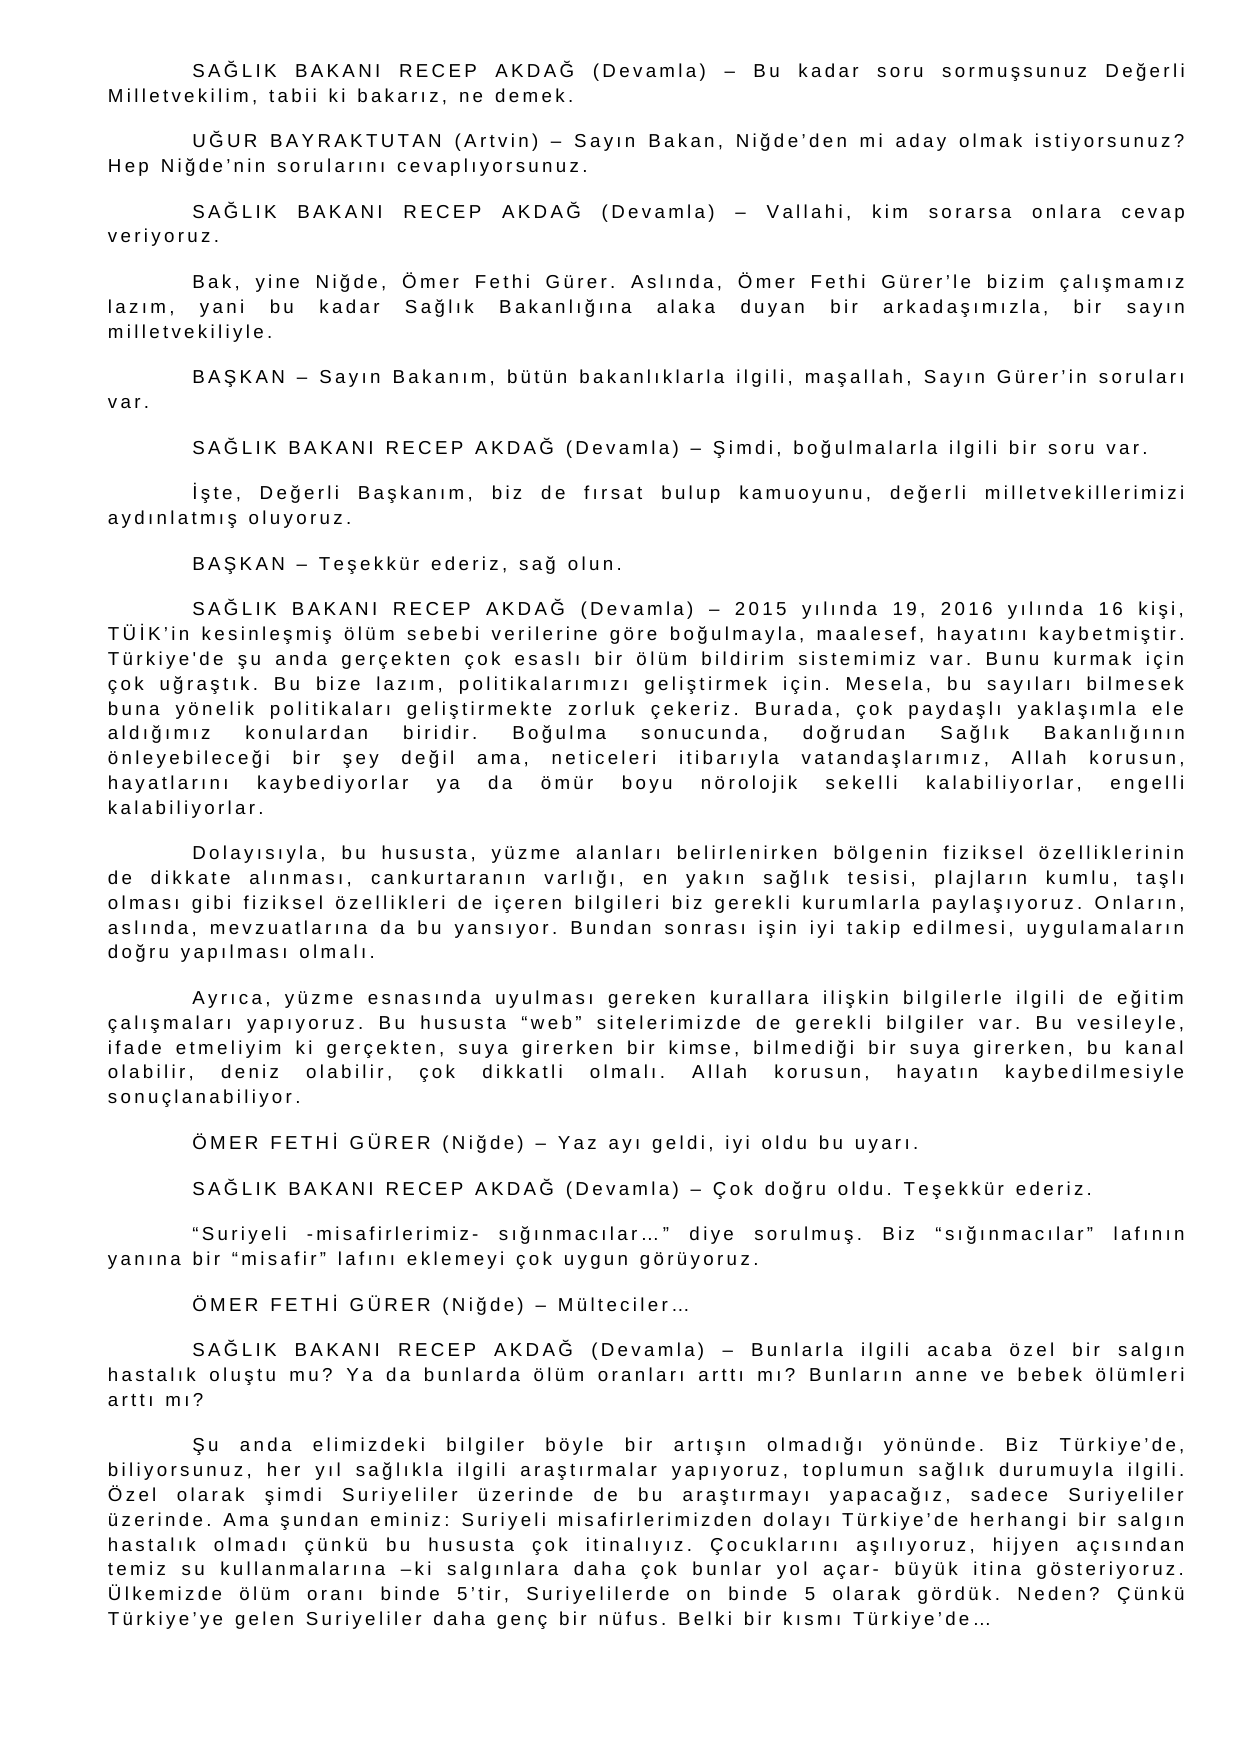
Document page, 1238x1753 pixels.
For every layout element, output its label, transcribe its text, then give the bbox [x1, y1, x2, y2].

text SAĞLIK BAKANI RECEP AKDAĞ (Devamla) – Bu kadar soru sormuşsunuz Değerli Milletvekilim, tabii ki bakarız, ne demek. [108, 60, 1186, 106]
text UĞUR BAYRAKTUTAN (Artvin) – Sayın Bakan, Niğde’den mi aday olmak istiyorsunuz? Hep Niğde’nin sorularını cevaplıyorsunuz. [108, 130, 1186, 176]
text Dolayısıyla, bu hususta, yüzme alanları belirlenirken bölgenin fiziksel özelliklerinin de dikkate alınması, cankurtaranın varlığı, en yakın sağlık tesisi, plajların kumlu, taşlı olması gibi fiziksel özellikleri de içeren bilgileri biz gerekli kurumlarla paylaşıyoruz. Onların, aslında, mevzuatlarına da bu yansıyor. Bundan sonrası işin iyi takip edilmesi, uygulamaların doğru yapılması olmalı. [108, 842, 1186, 963]
text “Suriyeli -misafirlerimiz- sığınmacılar…” diye sorulmuş. Biz “sığınmacılar” lafının yanına bir “misafir” lafını eklemeyi çok uygun görüyoruz. [108, 1223, 1186, 1269]
text BAŞKAN – Teşekkür ederiz, sağ olun. [108, 553, 1186, 574]
text SAĞLIK BAKANI RECEP AKDAĞ (Devamla) – Çok doğru oldu. Teşekkür ederiz. [108, 1177, 1186, 1199]
text Ayrıca, yüzme esnasında uyulması gereken kurallara ilişkin bilgilerle ilgili de eğitim çalışmaları yapıyoruz. Bu hususta “web” sitelerimizde de gerekli bilgiler var. Bu vesileyle, ifade etmeliyim ki gerçekten, suya girerken bir kimse, bilmediği bir suya girerken, bu kanal olabilir, deniz olabilir, çok dikkatli olmalı. Allah korusun, hayatın kaybedilmesiyle sonuçlanabiliyor. [108, 987, 1186, 1108]
text SAĞLIK BAKANI RECEP AKDAĞ (Devamla) – Bunlarla ilgili acaba özel bir salgın hastalık oluştu mu? Ya da bunlarda ölüm oranları arttı mı? Bunların anne ve bebek ölümleri arttı mı? [108, 1339, 1186, 1410]
text BAŞKAN – Sayın Bakanım, bütün bakanlıklarla ilgili, maşallah, Sayın Gürer’in soruları var. [108, 366, 1186, 412]
text SAĞLIK BAKANI RECEP AKDAĞ (Devamla) – Şimdi, boğulmalarla ilgili bir soru var. [108, 437, 1186, 458]
text SAĞLIK BAKANI RECEP AKDAĞ (Devamla) – 2015 yılında 19, 2016 yılında 16 kişi, TÜİK’in kesinleşmiş ölüm sebebi verilerine göre boğulmayla, maalesef, hayatını kaybetmiştir. Türkiye'de şu anda gerçekten çok esaslı bir ölüm bildirim sistemimiz var. Bunu kurmak için çok uğraştık. Bu bize lazım, politikalarımızı geliştirmek için. Mesela, bu sayıları bilmesek buna yönelik politikaları geliştirmekte zorluk çekeriz. Burada, çok paydaşlı yaklaşımla ele aldığımız konulardan biridir. Boğulma sonucunda, doğrudan Sağlık Bakanlığının önleyebileceği bir şey değil ama, neticeleri itibarıyla vatandaşlarımız, Allah korusun, hayatlarını kaybediyorlar ya da ömür boyu nörolojik sekelli kalabiliyorlar, engelli kalabiliyorlar. [108, 598, 1186, 818]
text Şu anda elimizdeki bilgiler böyle bir artışın olmadığı yönünde. Biz Türkiye’de, biliyorsunuz, her yıl sağlıkla ilgili araştırmalar yapıyoruz, toplumun sağlık durumuyla ilgili. Özel olarak şimdi Suriyeliler üzerinde de bu araştırmayı yapacağız, sadece Suriyeliler üzerinde. Ama şundan eminiz: Suriyeli misafirlerimizden dolayı Türkiye’de herhangi bir salgın hastalık olmadı çünkü bu hususta çok itinalıyız. Çocuklarını aşılıyoruz, hijyen açısından temiz su kullanmalarına –ki salgınlara daha çok bunlar yol açar- büyük itina gösteriyoruz. Ülkemizde ölüm oranı binde 5’tir, Suriyelilerde on binde 5 olarak gördük. Neden? Çünkü Türkiye’ye gelen Suriyeliler daha genç bir nüfus. Belki bir kısmı Türkiye’de… [108, 1434, 1186, 1629]
text Bak, yine Niğde, Ömer Fethi Gürer. Aslında, Ömer Fethi Gürer’le bizim çalışmamız lazım, yani bu kadar Sağlık Bakanlığına alaka duyan bir arkadaşımızla, bir sayın milletvekiliyle. [108, 271, 1186, 342]
text SAĞLIK BAKANI RECEP AKDAĞ (Devamla) – Vallahi, kim sorarsa onlara cevap veriyoruz. [108, 201, 1186, 247]
text ÖMER FETHİ GÜRER (Niğde) – Mülteciler… [108, 1293, 1186, 1315]
text ÖMER FETHİ GÜRER (Niğde) – Yaz ayı geldi, iyi oldu bu uyarı. [108, 1132, 1186, 1153]
text İşte, Değerli Başkanım, biz de fırsat bulup kamuoyunu, değerli milletvekillerimizi aydınlatmış oluyoruz. [108, 482, 1186, 528]
